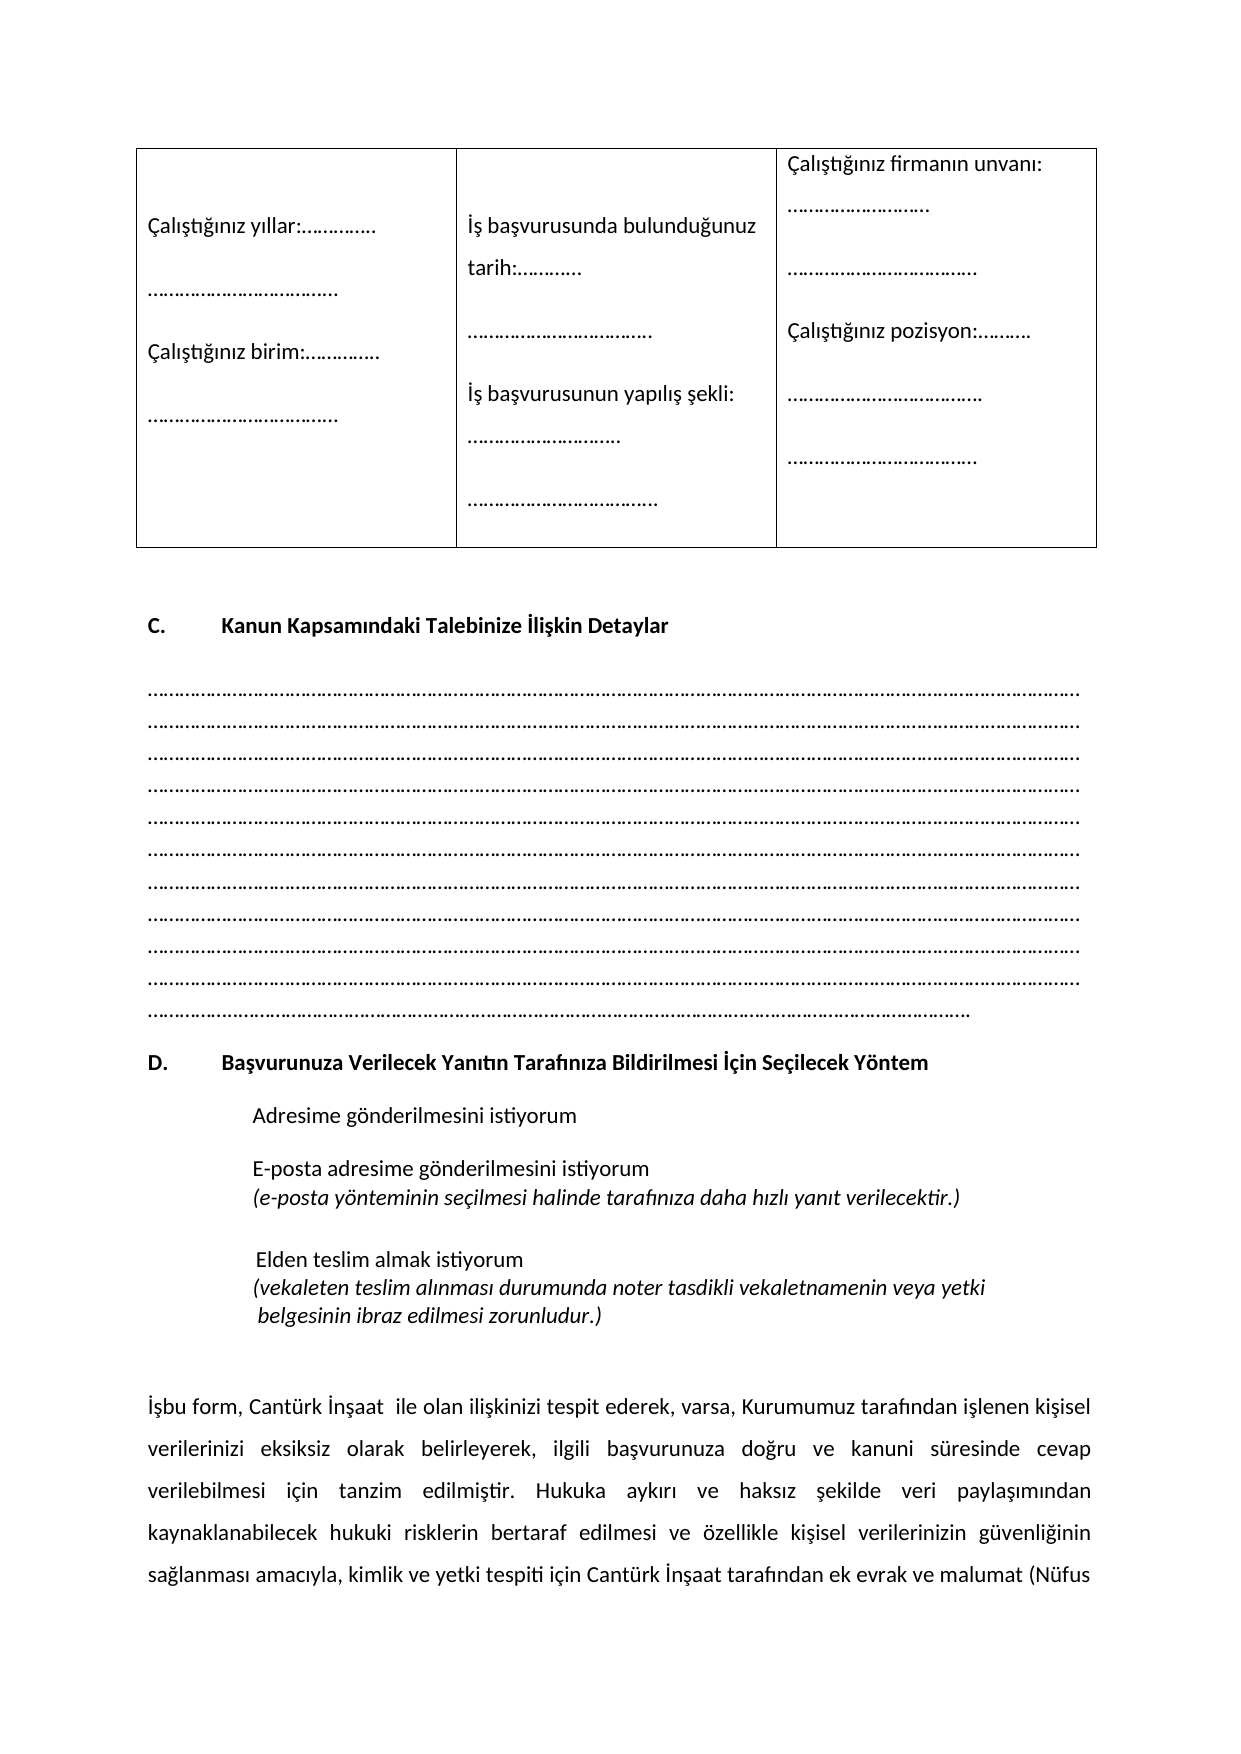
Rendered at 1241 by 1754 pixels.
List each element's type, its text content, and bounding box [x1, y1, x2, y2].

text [148, 1392, 1093, 1588]
text Adresime gönderilmesini istiyorum [148, 1102, 1093, 1129]
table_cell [777, 149, 1096, 547]
text (vekaleten teslim alınması durumunda noter tasdikli vekaletnamenin veya yetki [148, 1273, 1093, 1301]
text E-posta adresime gönderilmesini istiyorum [148, 1154, 1093, 1183]
text belgesinin ibraz edilmesi zorunludur.) [148, 1301, 1093, 1329]
text (e-posta yönteminin seçilmesi halinde tarafınıza daha hızlı yanıt verilecektir.) [148, 1183, 1093, 1211]
text C. Kanun Kapsamındaki Talebinize İlişkin Detaylar [148, 611, 1093, 639]
text D. Başvurunuza Verilecek Yanıtın Tarafınıza Bildirilmesi İçin Seçilecek Yöntem [148, 1048, 1093, 1077]
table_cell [457, 149, 776, 547]
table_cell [137, 149, 456, 547]
text …………………………………………………………………………………………………………………………………………………………………………………………………………………………………………………………………………………………………………………………………………………………………………………………………………………………………………………………………………………………………………………………………………………………………………………………………………………………………………………………………………………………………………………………………………………………………………………………………………………………………………………………………………………………………………………………………………………………………………………………………………………………………………………………………………………………………………………………………………………………………………………………………………………………………………………………………………………………………………………………………………………………………………………………………………………………………………………………………………………………………………………………………………………………………………………………………………………………………………………..…………………………………………………………………………………………………………………………. [148, 674, 1093, 1023]
text Elden teslim almak istiyorum [148, 1245, 1093, 1273]
